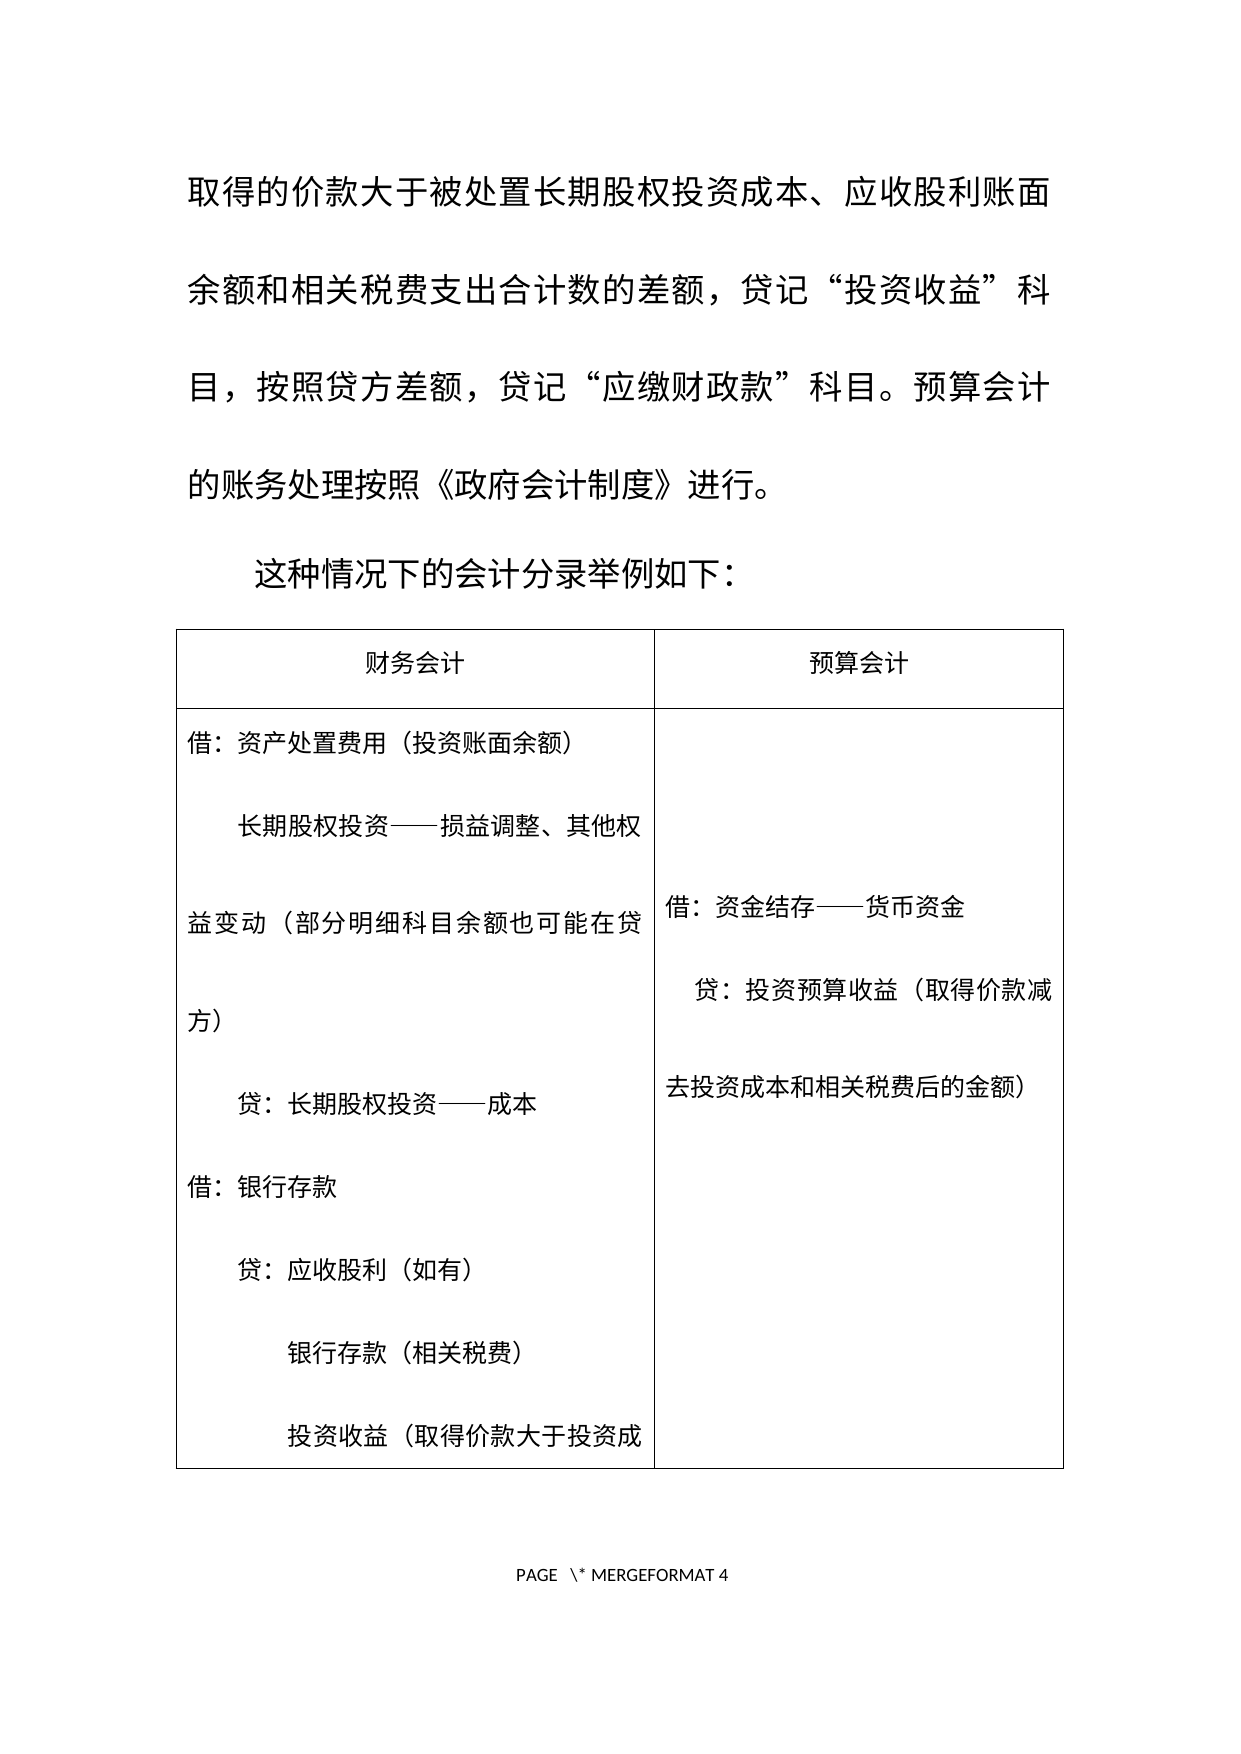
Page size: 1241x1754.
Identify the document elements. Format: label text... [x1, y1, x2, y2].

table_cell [177, 709, 654, 1467]
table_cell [655, 709, 1063, 1467]
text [187, 158, 1053, 515]
table_header 预算会计 [655, 630, 1063, 708]
table_header 财务会计 [177, 630, 654, 708]
text 这种情况下的会计分录举例如下： [187, 539, 1053, 604]
